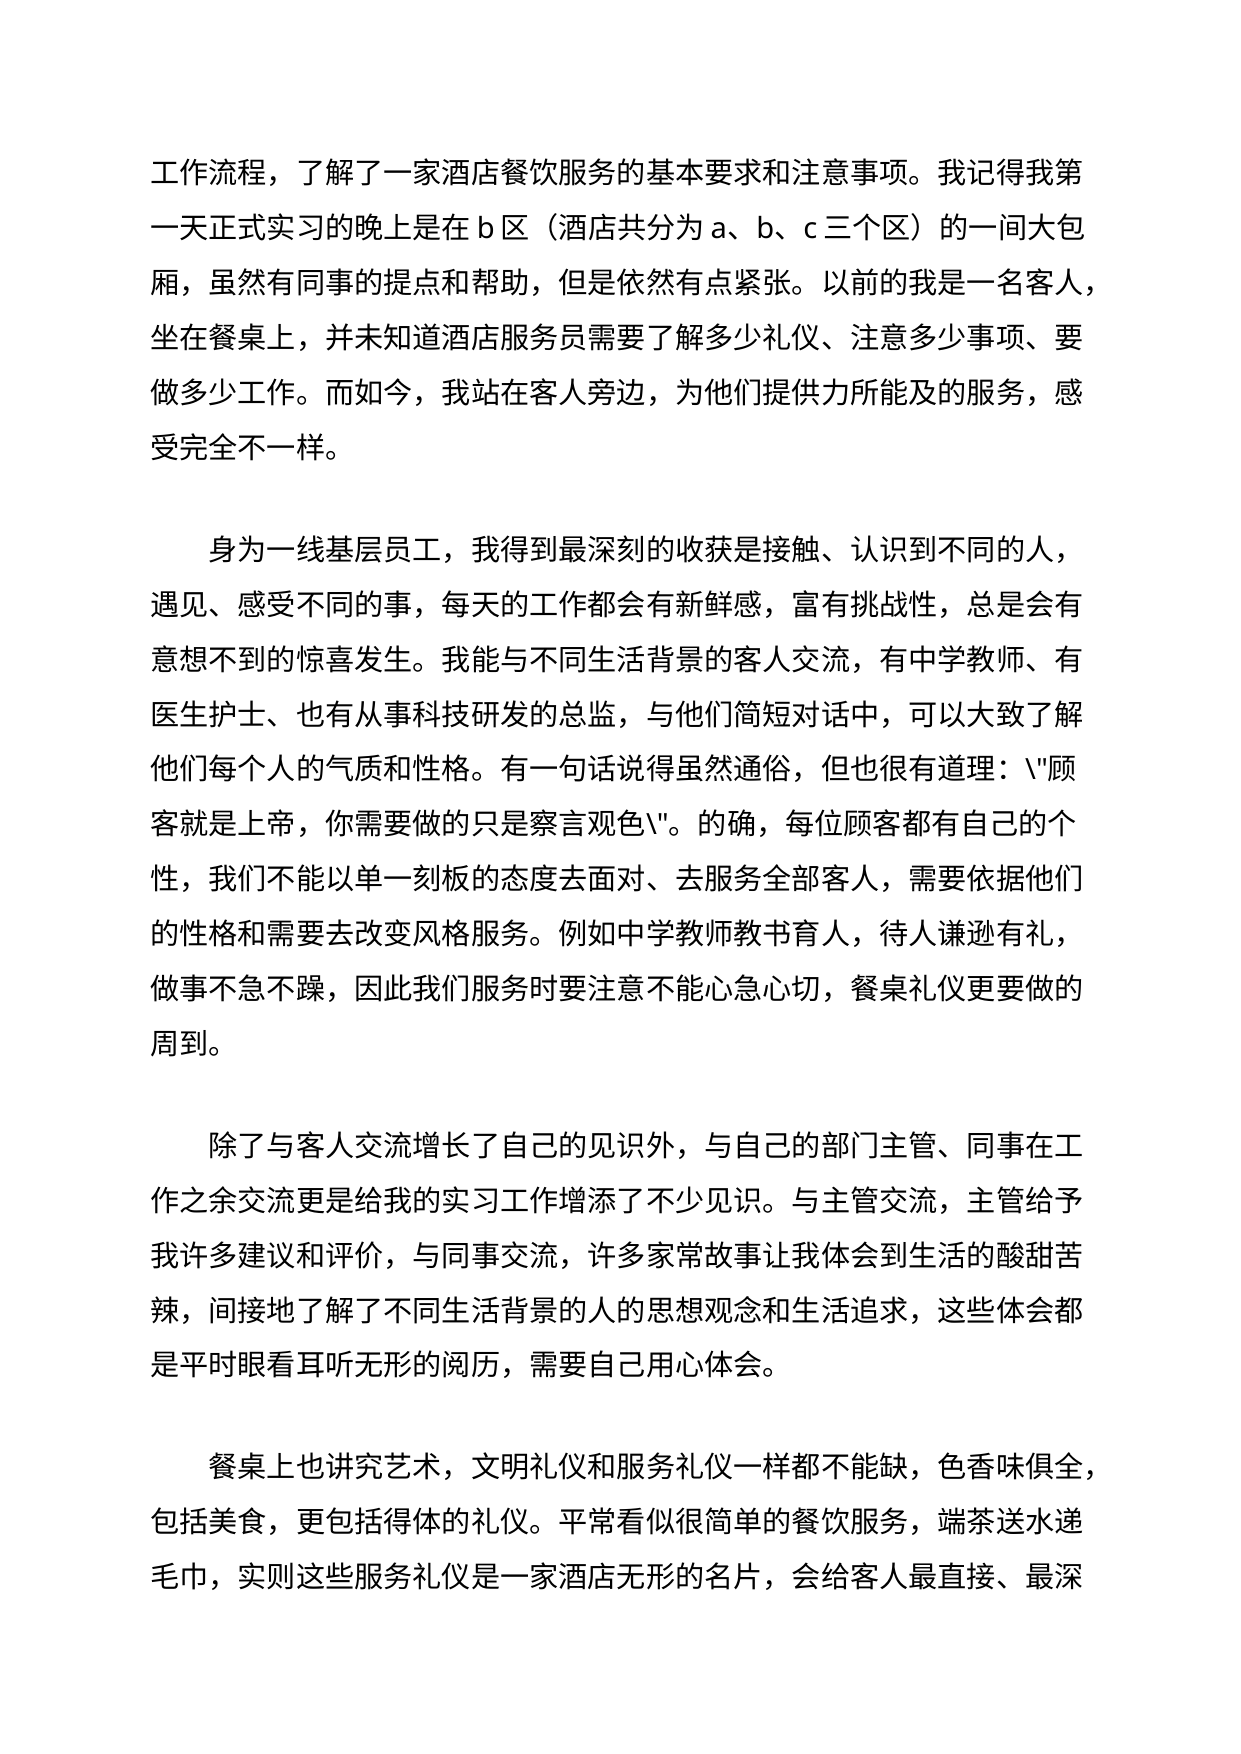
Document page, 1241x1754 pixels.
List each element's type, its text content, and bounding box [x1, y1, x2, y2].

text 除了与客人交流增长了自己的见识外，与自己的部门主管、同事在工作之余交流更是给我的实习工作增添了不少见识。与主管交流，主管给予我许多建议和评价，与同事交流，许多家常故事让我体会到生活的酸甜苦辣，间接地了解了不同生活背景的人的思想观念和生活追求，这些体会都是平时眼看耳听无形的阅历，需要自己用心体会。 [150, 1122, 1090, 1384]
text 身为一线基层员工，我得到最深刻的收获是接触、认识到不同的人，遇见、感受不同的事，每天的工作都会有新鲜感，富有挑战性，总是会有意想不到的惊喜发生。我能与不同生活背景的客人交流，有中学教师、有医生护士、也有从事科技研发的总监，与他们简短对话中，可以大致了解他们每个人的气质和性格。有一句话说得虽然通俗，但也很有道理：\"顾客就是上帝，你需要做的只是察言观色\"。的确，每位顾客都有自己的个性，我们不能以单一刻板的态度去面对、去服务全部客人，需要依据他们的性格和需要去改变风格服务。例如中学教师教书育人，待人谦逊有礼，做事不急不躁，因此我们服务时要注意不能心急心切，餐桌礼仪更要做的周到。 [150, 526, 1090, 1063]
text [150, 150, 1090, 467]
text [150, 1444, 1090, 1596]
